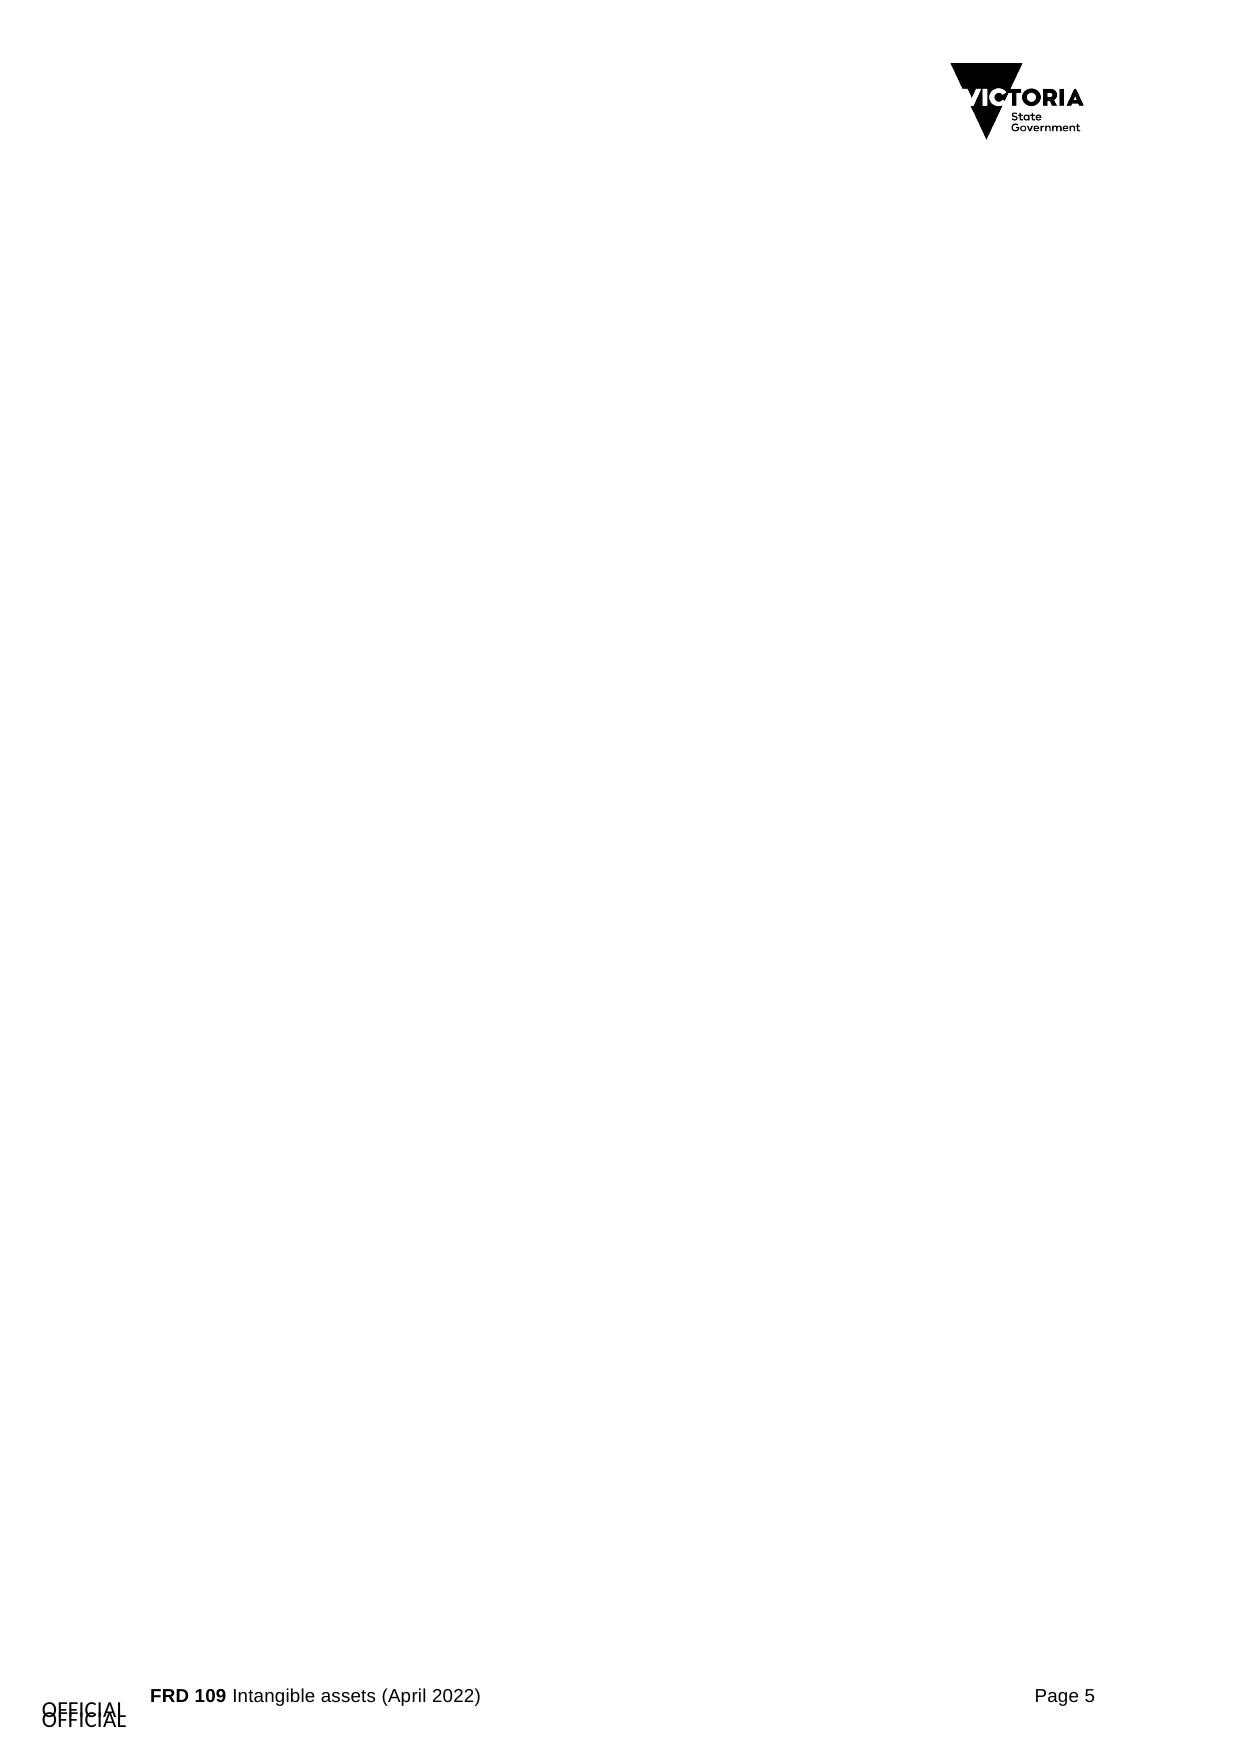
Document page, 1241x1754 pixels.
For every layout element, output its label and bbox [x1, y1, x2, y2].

picture [950, 63, 1084, 140]
